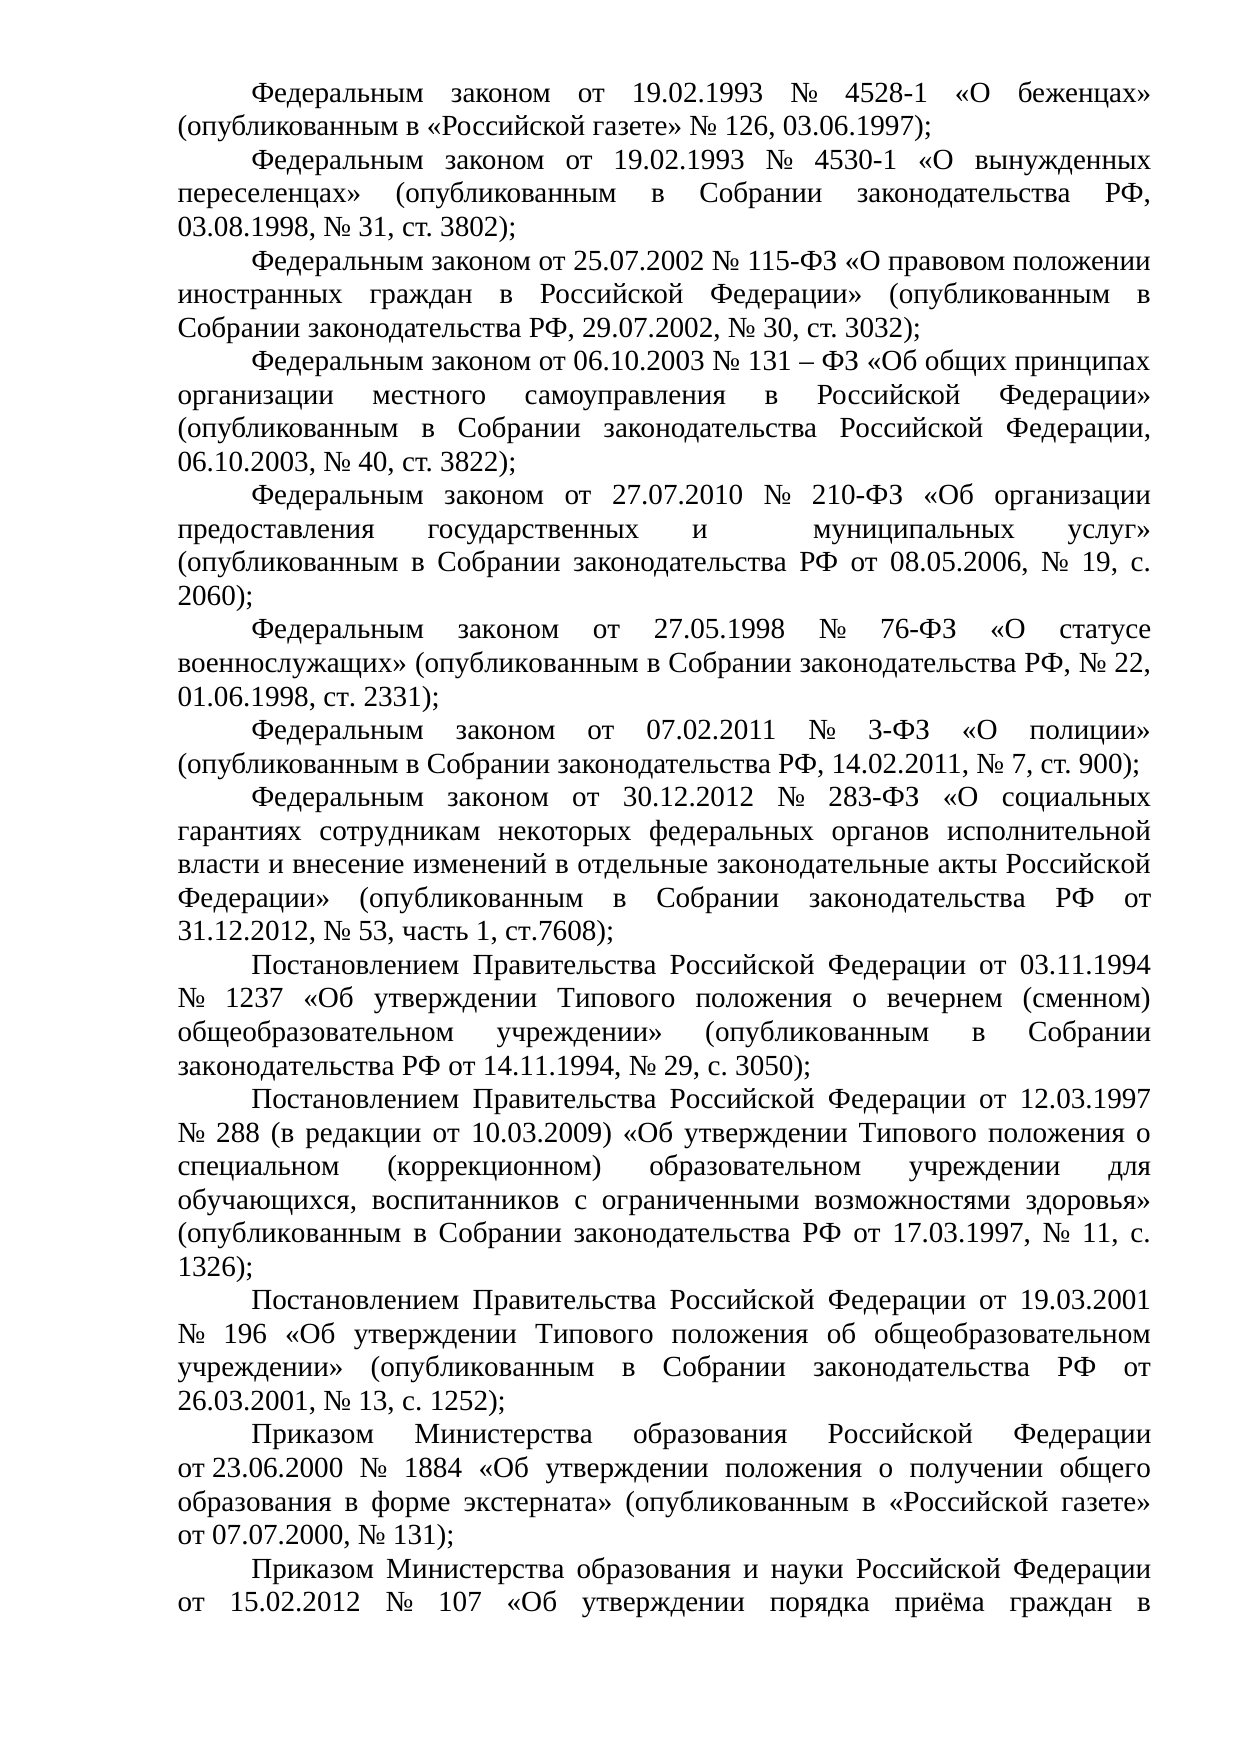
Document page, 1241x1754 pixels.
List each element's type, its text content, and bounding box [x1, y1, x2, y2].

text Федеральным законом от 27.07.2010 № 210-ФЗ «Об организации предоставления государственных и муниципальных услуг» (опубликованным в Собрании законодательства РФ от 08.05.2006, № 19, с. 2060); [177, 477, 1152, 612]
title Постановлением Правительства Российской Федерации от 12.03.1997 № 288 (в редакции от 10.03.2009) «Об утверждении Типового положения о специальном (коррекционном) образовательном учреждении для обучающихся, воспитанников с ограниченными возможностями здоровья» (опубликованным в Собрании законодательства РФ от 17.03.1997, № 11, с. 1326); [177, 1081, 1152, 1282]
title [177, 1551, 1152, 1618]
text Федеральным законом от 19.02.1993 № 4528-1 «О беженцах» (опубликованным в «Российской газете» № 126, 03.06.1997); [177, 75, 1152, 142]
text Постановлением Правительства Российской Федерации от 03.11.1994 № 1237 «Об утверждении Типового положения о вечернем (сменном) общеобразовательном учреждении» (опубликованным в Собрании законодательства РФ от 14.11.1994, № 29, с. 3050); [177, 947, 1152, 1081]
text Федеральным законом от 30.12.2012 № 283-ФЗ «О социальных гарантиях сотрудникам некоторых федеральных органов исполнительной власти и внесение изменений в отдельные законодательные акты Российской Федерации» (опубликованным в Собрании законодательства РФ от 31.12.2012, № 53, часть 1, ст.7608); [177, 779, 1152, 947]
text Федеральным законом от 06.10.2003 № 131 – ФЗ «Об общих принципах организации местного самоуправления в Российской Федерации» (опубликованным в Собрании законодательства Российской Федерации, 06.10.2003, № 40, ст. 3822); [177, 343, 1152, 477]
title Приказом Министерства образования Российской Федерации от 23.06.2000 № 1884 «Об утверждении положения о получении общего образования в форме экстерната» (опубликованным в «Российской газете» от 07.07.2000, № 131); [177, 1417, 1152, 1551]
text Федеральным законом от 25.07.2002 № 115-ФЗ «О правовом положении иностранных граждан в Российской Федерации» (опубликованным в Собрании законодательства РФ, 29.07.2002, № 30, ст. 3032); [177, 243, 1152, 343]
text Федеральным законом от 19.02.1993 № 4530-1 «О вынужденных переселенцах» (опубликованным в Собрании законодательства РФ, 03.08.1998, № 31, ст. 3802); [177, 142, 1152, 243]
text Федеральным законом от 27.05.1998 № 76-ФЗ «О статусе военнослужащих» (опубликованным в Собрании законодательства РФ, № 22, 01.06.1998, ст. 2331); [177, 612, 1152, 712]
text Федеральным законом от 07.02.2011 № 3-ФЗ «О полиции» (опубликованным в Собрании законодательства РФ, 14.02.2011, № 7, ст. 900); [177, 712, 1152, 779]
title Постановлением Правительства Российской Федерации от 19.03.2001 № 196 «Об утверждении Типового положения об общеобразовательном учреждении» (опубликованным в Собрании законодательства РФ от 26.03.2001, № 13, с. 1252); [177, 1282, 1152, 1417]
